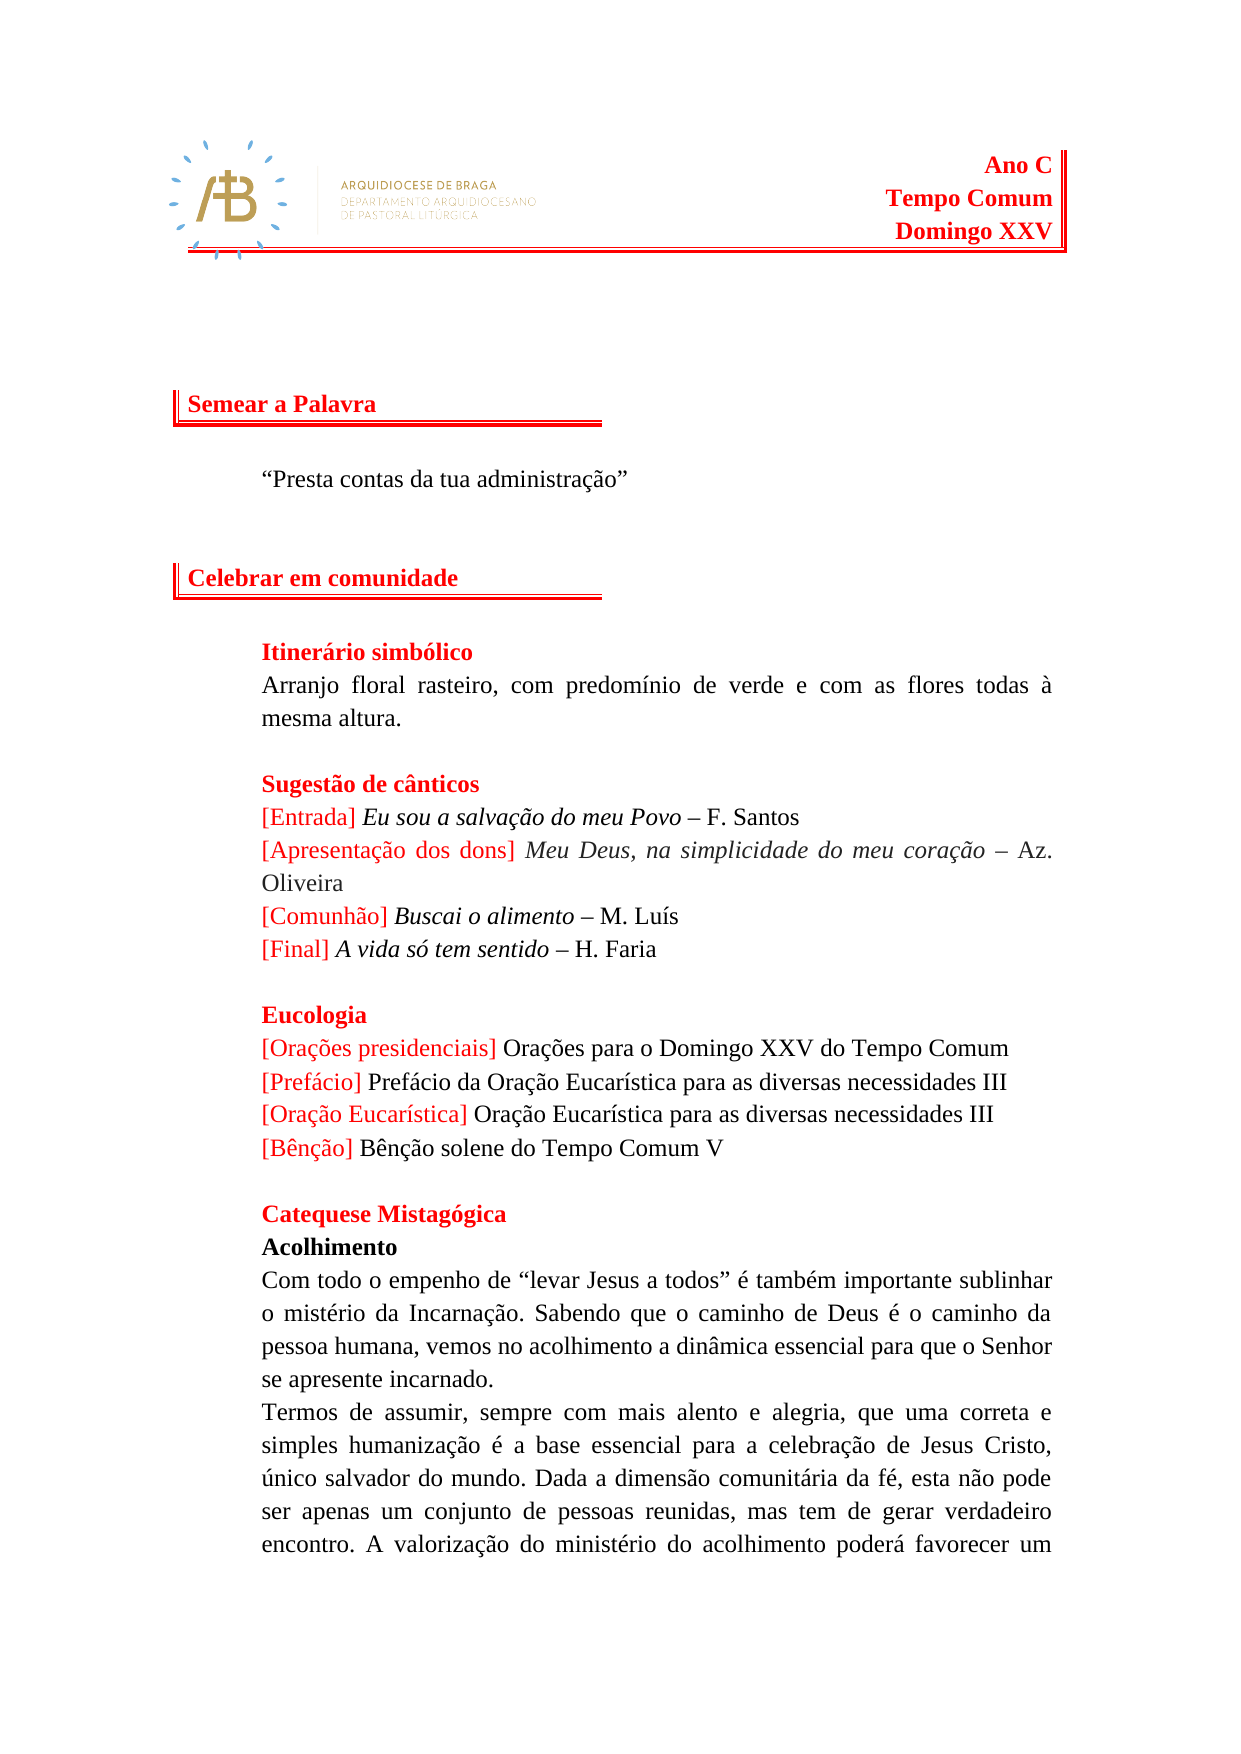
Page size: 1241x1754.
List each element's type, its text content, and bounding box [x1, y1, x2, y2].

text Arranjo floral rasteiro, com predomínio de verde e com as flores todas à mesma altura. [261, 670, 1053, 732]
text [Oração Eucarística] Oração Eucarística para as diversas necessidades III [261, 1099, 1053, 1128]
text “Presta contas da tua administração” [261, 464, 1053, 493]
text Eucologia [187, 1001, 1053, 1029]
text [261, 1397, 1053, 1558]
text Catequese Mistagógica [187, 1199, 1053, 1227]
text Semear a Palavra [173, 389, 602, 423]
text Itinerário simbólico [187, 637, 1053, 666]
text [Prefácio] Prefácio da Oração Eucarística para as diversas necessidades III [261, 1067, 1053, 1095]
text Tempo Comum [608, 183, 1061, 212]
text Acolhimento [261, 1232, 1053, 1260]
picture [94, 140, 608, 260]
text [Comunhão] Buscai o alimento – M. Luís [261, 901, 1053, 930]
text [Orações presidenciais] Orações para o Domingo XXV do Tempo Comum [261, 1033, 1053, 1062]
text [Entrada] Eu sou a salvação do meu Povo – F. Santos [261, 802, 1053, 831]
text [Final] A vida só tem sentido – H. Faria [261, 934, 1053, 963]
text Celebrar em comunidade [179, 563, 602, 594]
text [Bênção] Bênção solene do Tempo Comum V [261, 1133, 1053, 1161]
text [Apresentação dos dons] Meu Deus, na simplicidade do meu coração – Az. Oliveira [261, 835, 1053, 897]
text Domingo XXV [608, 216, 1061, 247]
text Com todo o empenho de “levar Jesus a todos” é também importante sublinhar o mistério da Incarnação. Sabendo que o caminho de Deus é o caminho da pessoa humana, vemos no acolhimento a dinâmica essencial para que o Senhor se apresente incarnado. [261, 1265, 1053, 1392]
text Sugestão de cânticos [187, 769, 1053, 798]
text Ano C [608, 150, 1053, 179]
